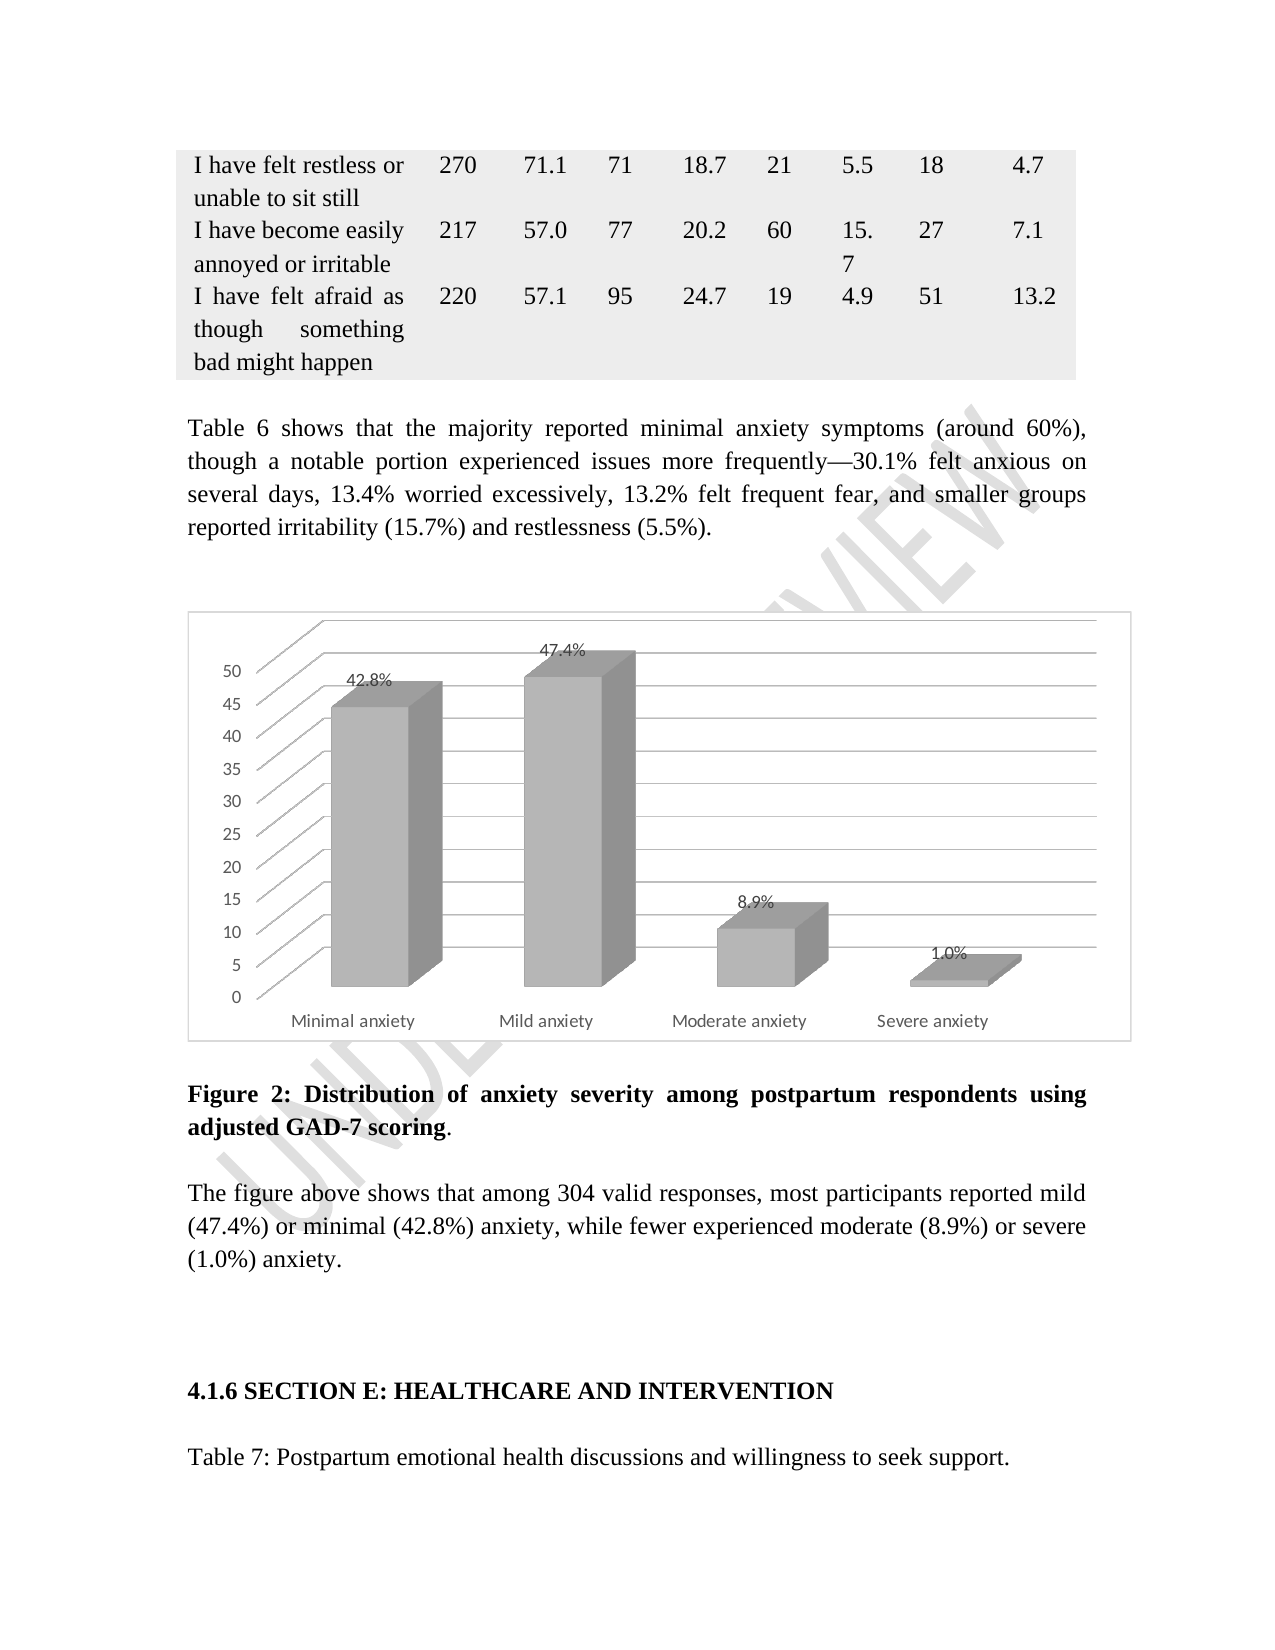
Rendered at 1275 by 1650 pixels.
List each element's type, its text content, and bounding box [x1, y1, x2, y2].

table_cell I have felt afraid as though something bad might happen [176, 281, 422, 380]
table_cell 57.0 [506, 216, 590, 281]
table_cell 20.2 [665, 216, 749, 281]
table_cell 15.7 [824, 216, 901, 281]
text Table 7: Postpartum emotional health discussions and willingness to seek support. [187, 1442, 1087, 1471]
table_cell 270 [422, 150, 506, 216]
table_cell 19 [749, 281, 824, 380]
text Figure 2: Distribution of anxiety severity among postpartum respondents using adjusted GAD-7 scoring. [187, 1079, 1087, 1141]
text Table 6 shows that the majority reported minimal anxiety symptoms (around 60%), though a notable portion experienced issues more frequently—30.1% felt anxious on several days, 13.4% worried excessively, 13.2% felt frequent fear, and smaller groups reported irritability (15.7%) and restlessness (5.5%). [187, 413, 1087, 541]
table_cell 57.1 [506, 281, 590, 380]
table_cell 18 [901, 150, 995, 216]
table_cell I have become easily annoyed or irritable [176, 216, 422, 281]
table_cell 71 [590, 150, 665, 216]
table_cell 13.2 [995, 281, 1076, 380]
table_cell 217 [422, 216, 506, 281]
table_cell 21 [749, 150, 824, 216]
table_cell 51 [901, 281, 995, 380]
table_cell 60 [749, 216, 824, 281]
table_cell 77 [590, 216, 665, 281]
table_cell 24.7 [665, 281, 749, 380]
table_cell 7.1 [995, 216, 1076, 281]
table_cell 5.5 [824, 150, 901, 216]
text The figure above shows that among 304 valid responses, most participants reported mild (47.4%) or minimal (42.8%) anxiety, while fewer experienced moderate (8.9%) or severe (1.0%) anxiety. [187, 1178, 1087, 1273]
table_cell I have felt restless or unable to sit still [176, 150, 422, 216]
text 4.1.6 SECTION E: HEALTHCARE AND INTERVENTION [187, 1376, 1087, 1405]
table_cell 4.7 [995, 150, 1076, 216]
table_cell 27 [901, 216, 995, 281]
table_cell 95 [590, 281, 665, 380]
table_cell 71.1 [506, 150, 590, 216]
table_cell 4.9 [824, 281, 901, 380]
table_cell 18.7 [665, 150, 749, 216]
table_cell 220 [422, 281, 506, 380]
